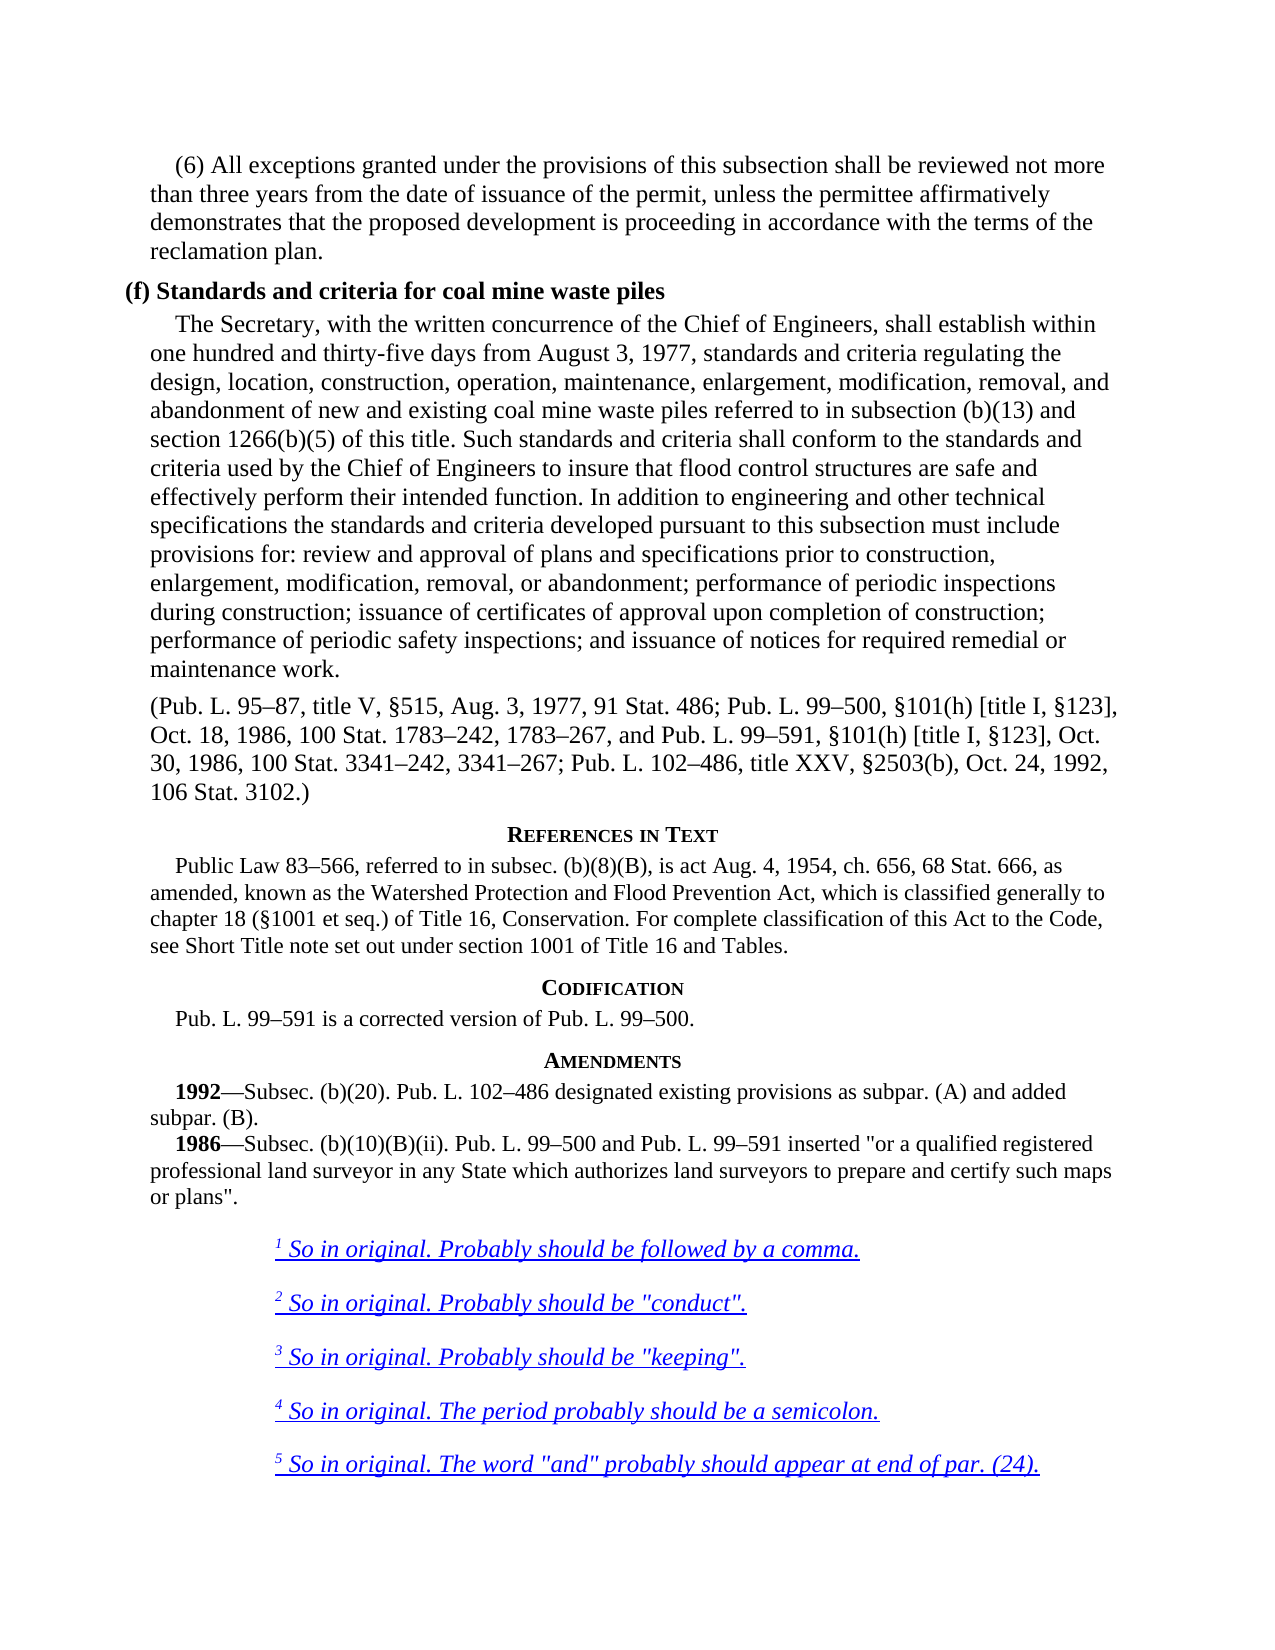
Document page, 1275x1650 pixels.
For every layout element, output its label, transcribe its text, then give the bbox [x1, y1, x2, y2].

text References in Text [100, 822, 1125, 848]
text The Secretary, with the written concurrence of the Chief of Engineers, shall establish within one hundred and thirty-five days from August 3, 1977, standards and criteria regulating the design, location, construction, operation, maintenance, enlargement, modification, removal, and abandonment of new and existing coal mine waste piles referred to in subsection (b)(13) and section 1266(b)(5) of this title. Such standards and criteria shall conform to the standards and criteria used by the Chief of Engineers to insure that flood control structures are safe and effectively perform their intended function. In addition to engineering and other technical specifications the standards and criteria developed pursuant to this subsection must include provisions for: review and approval of plans and specifications prior to construction, enlargement, modification, removal, or abandonment; performance of periodic inspections during construction; issuance of certificates of approval upon completion of construction; performance of periodic safety inspections; and issuance of notices for required remedial or maintenance work. [150, 309, 1125, 683]
text 5 So in original. The word "and" probably should appear at end of par. (24). [250, 1449, 1100, 1478]
text 1986—Subsec. (b)(10)(B)(ii). Pub. L. 99–500 and Pub. L. 99–591 inserted "or a qualified registered professional land surveyor in any State which authorizes land surveyors to prepare and certify such maps or plans". [150, 1130, 1125, 1209]
text 2 So in original. Probably should be "conduct". [250, 1288, 1100, 1317]
text (f) Standards and criteria for coal mine waste piles [125, 276, 1125, 305]
text Public Law 83–566, referred to in subsec. (b)(8)(B), is act Aug. 4, 1954, ch. 656, 68 Stat. 666, as amended, known as the Watershed Protection and Flood Prevention Act, which is classified generally to chapter 18 (§1001 et seq.) of Title 16, Conservation. For complete classification of this Act to the Code, see Short Title note set out under section 1001 of Title 16 and Tables. [150, 853, 1125, 958]
text Amendments [100, 1047, 1125, 1073]
text 1 So in original. Probably should be followed by a comma. [250, 1234, 1100, 1263]
text Codification [100, 974, 1125, 1000]
text 3 So in original. Probably should be "keeping". [250, 1342, 1100, 1371]
text 1992—Subsec. (b)(20). Pub. L. 102–486 designated existing provisions as subpar. (A) and added subpar. (B). [150, 1078, 1125, 1130]
text (6) All exceptions granted under the provisions of this subsection shall be reviewed not more than three years from the date of issuance of the permit, unless the permittee affirmatively demonstrates that the proposed development is proceeding in accordance with the terms of the reclamation plan. [150, 150, 1125, 265]
text (Pub. L. 95–87, title V, §515, Aug. 3, 1977, 91 Stat. 486; Pub. L. 99–500, §101(h) [title I, §123], Oct. 18, 1986, 100 Stat. 1783–242, 1783–267, and Pub. L. 99–591, §101(h) [title I, §123], Oct. 30, 1986, 100 Stat. 3341–242, 3341–267; Pub. L. 102–486, title XXV, §2503(b), Oct. 24, 1992, 106 Stat. 3102.) [150, 691, 1125, 806]
text 4 So in original. The period probably should be a semicolon. [250, 1396, 1100, 1424]
text Pub. L. 99–591 is a corrected version of Pub. L. 99–500. [150, 1005, 1125, 1031]
